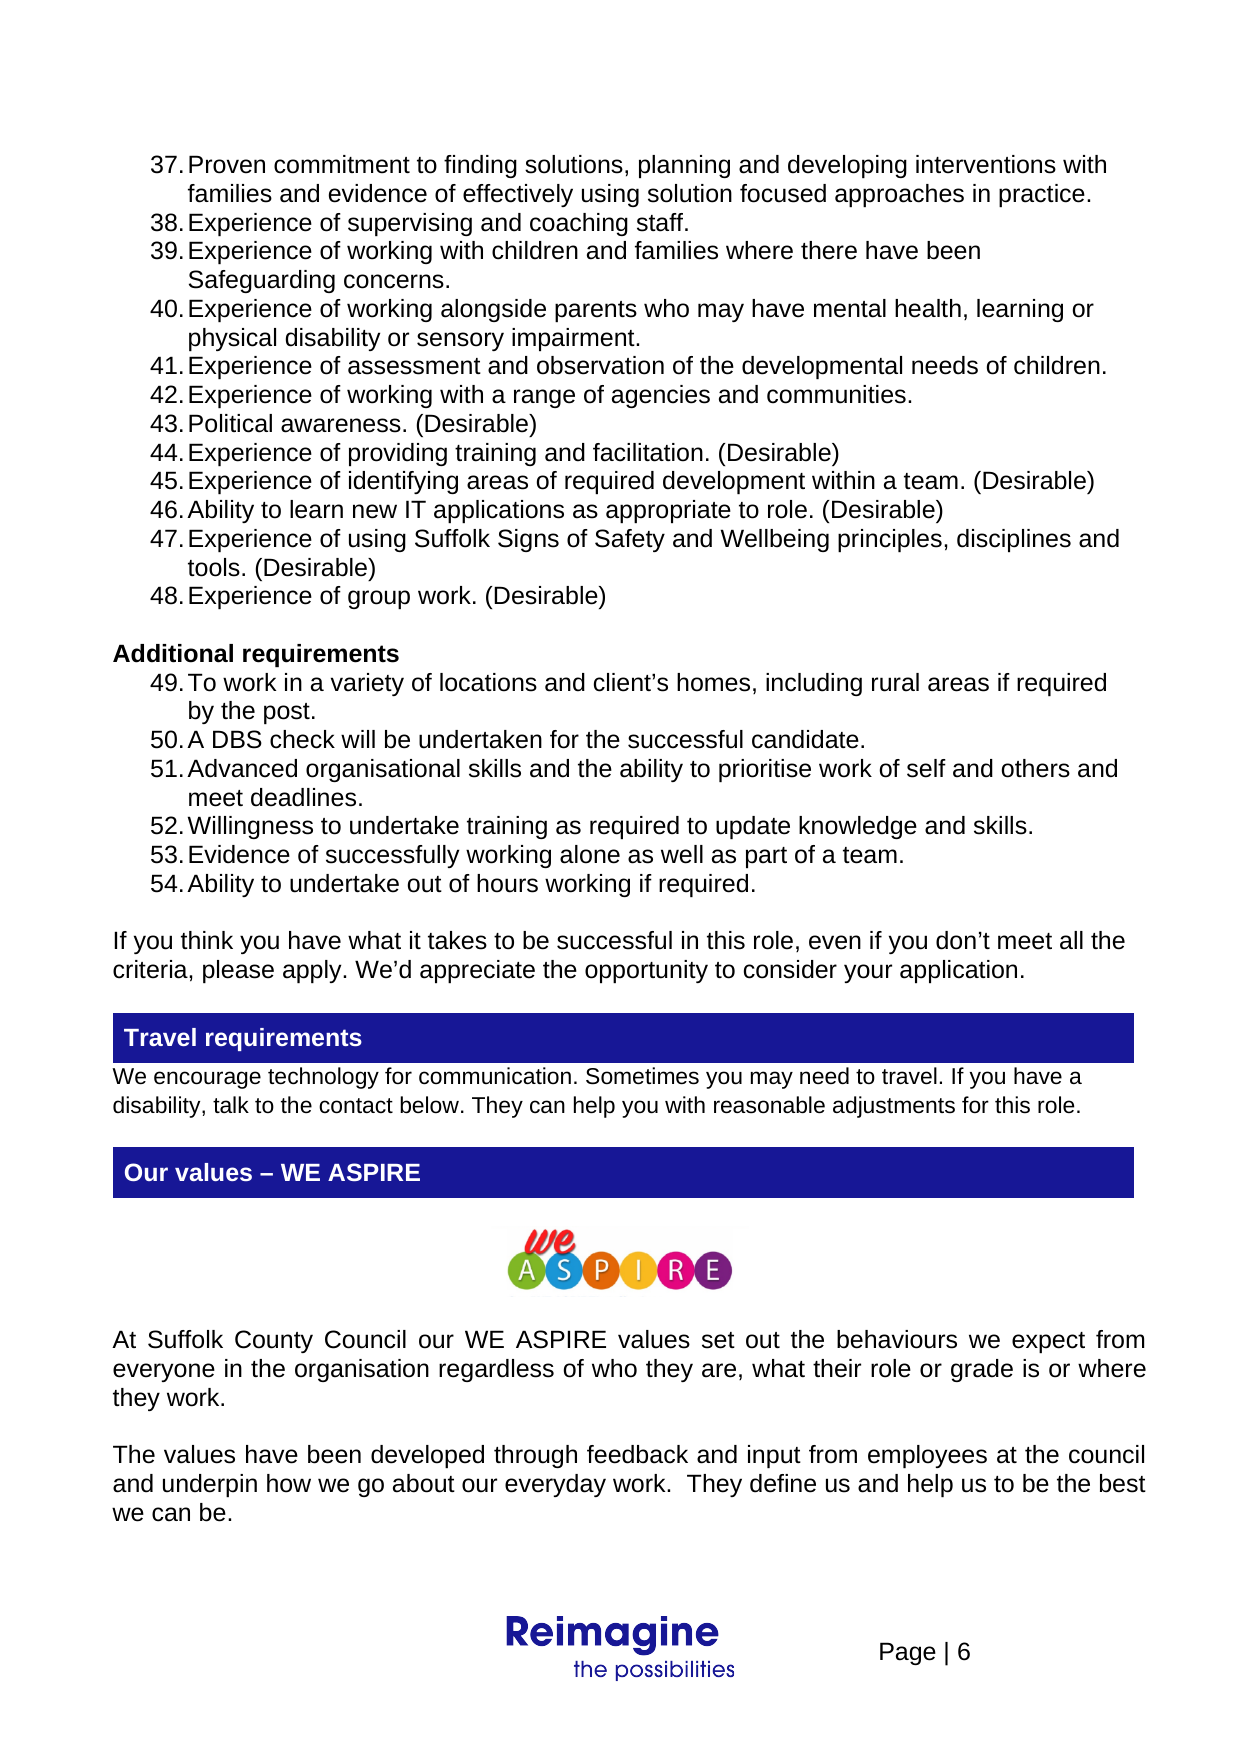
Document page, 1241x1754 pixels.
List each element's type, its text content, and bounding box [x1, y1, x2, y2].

list Experience of working alongside parents who may have mental health, learning or physical disability or sensory impairment. [150, 294, 1128, 351]
list Advanced organisational skills and the ability to prioritise work of self and others and meet deadlines. [150, 754, 1128, 811]
list Experience of group work. (Desirable) [150, 581, 1128, 610]
list To work in a variety of locations and client’s homes, including rural areas if required by the post. [150, 667, 1128, 725]
list Experience of assessment and observation of the developmental needs of children. [150, 351, 1128, 380]
list Ability to undertake out of hours working if required. [150, 869, 1128, 897]
list Experience of working with a range of agencies and communities. [150, 380, 1128, 409]
picture [491, 1226, 749, 1297]
text We encourage technology for communication. Sometimes you may need to travel. If you have a disability, talk to the contact below. They can help you with reasonable adjustments for this role. [112, 1063, 1128, 1118]
list Proven commitment to finding solutions, planning and developing interventions with families and evidence of effectively using solution focused approaches in practice. [150, 150, 1128, 207]
table_header Travel requirements [113, 1013, 1134, 1063]
picture [506, 1616, 735, 1682]
list Willingness to undertake training as required to update knowledge and skills. [150, 811, 1128, 840]
text If you think you have what it takes to be successful in this role, even if you don’t meet all the criteria, please apply. We’d appreciate the opportunity to consider your application. [112, 926, 1128, 984]
table_header Our values – WE ASPIRE [113, 1147, 1134, 1198]
list Evidence of successfully working alone as well as part of a team. [150, 840, 1128, 869]
text The values have been developed through feedback and input from employees at the council and underpin how we go about our everyday work. They define us and help us to be the best we can be. [112, 1441, 1149, 1527]
text At Suffolk County Council our WE ASPIRE values set out the behaviours we expect from everyone in the organisation regardless of who they are, what their role or grade is or where they work. [112, 1326, 1149, 1412]
list Ability to learn new IT applications as appropriate to role. (Desirable) [150, 495, 1128, 524]
list Political awareness. (Desirable) [150, 409, 1128, 437]
text Additional requirements [112, 639, 1128, 667]
list Experience of using Suffolk Signs of Safety and Wellbeing principles, disciplines and tools. (Desirable) [150, 524, 1128, 581]
list Experience of providing training and facilitation. (Desirable) [150, 437, 1128, 466]
list Experience of identifying areas of required development within a team. (Desirable) [150, 466, 1128, 495]
list A DBS check will be undertaken for the successful candidate. [150, 725, 1128, 754]
list Experience of working with children and families where there have been Safeguarding concerns. [150, 236, 1128, 294]
list Experience of supervising and coaching staff. [150, 207, 1128, 236]
